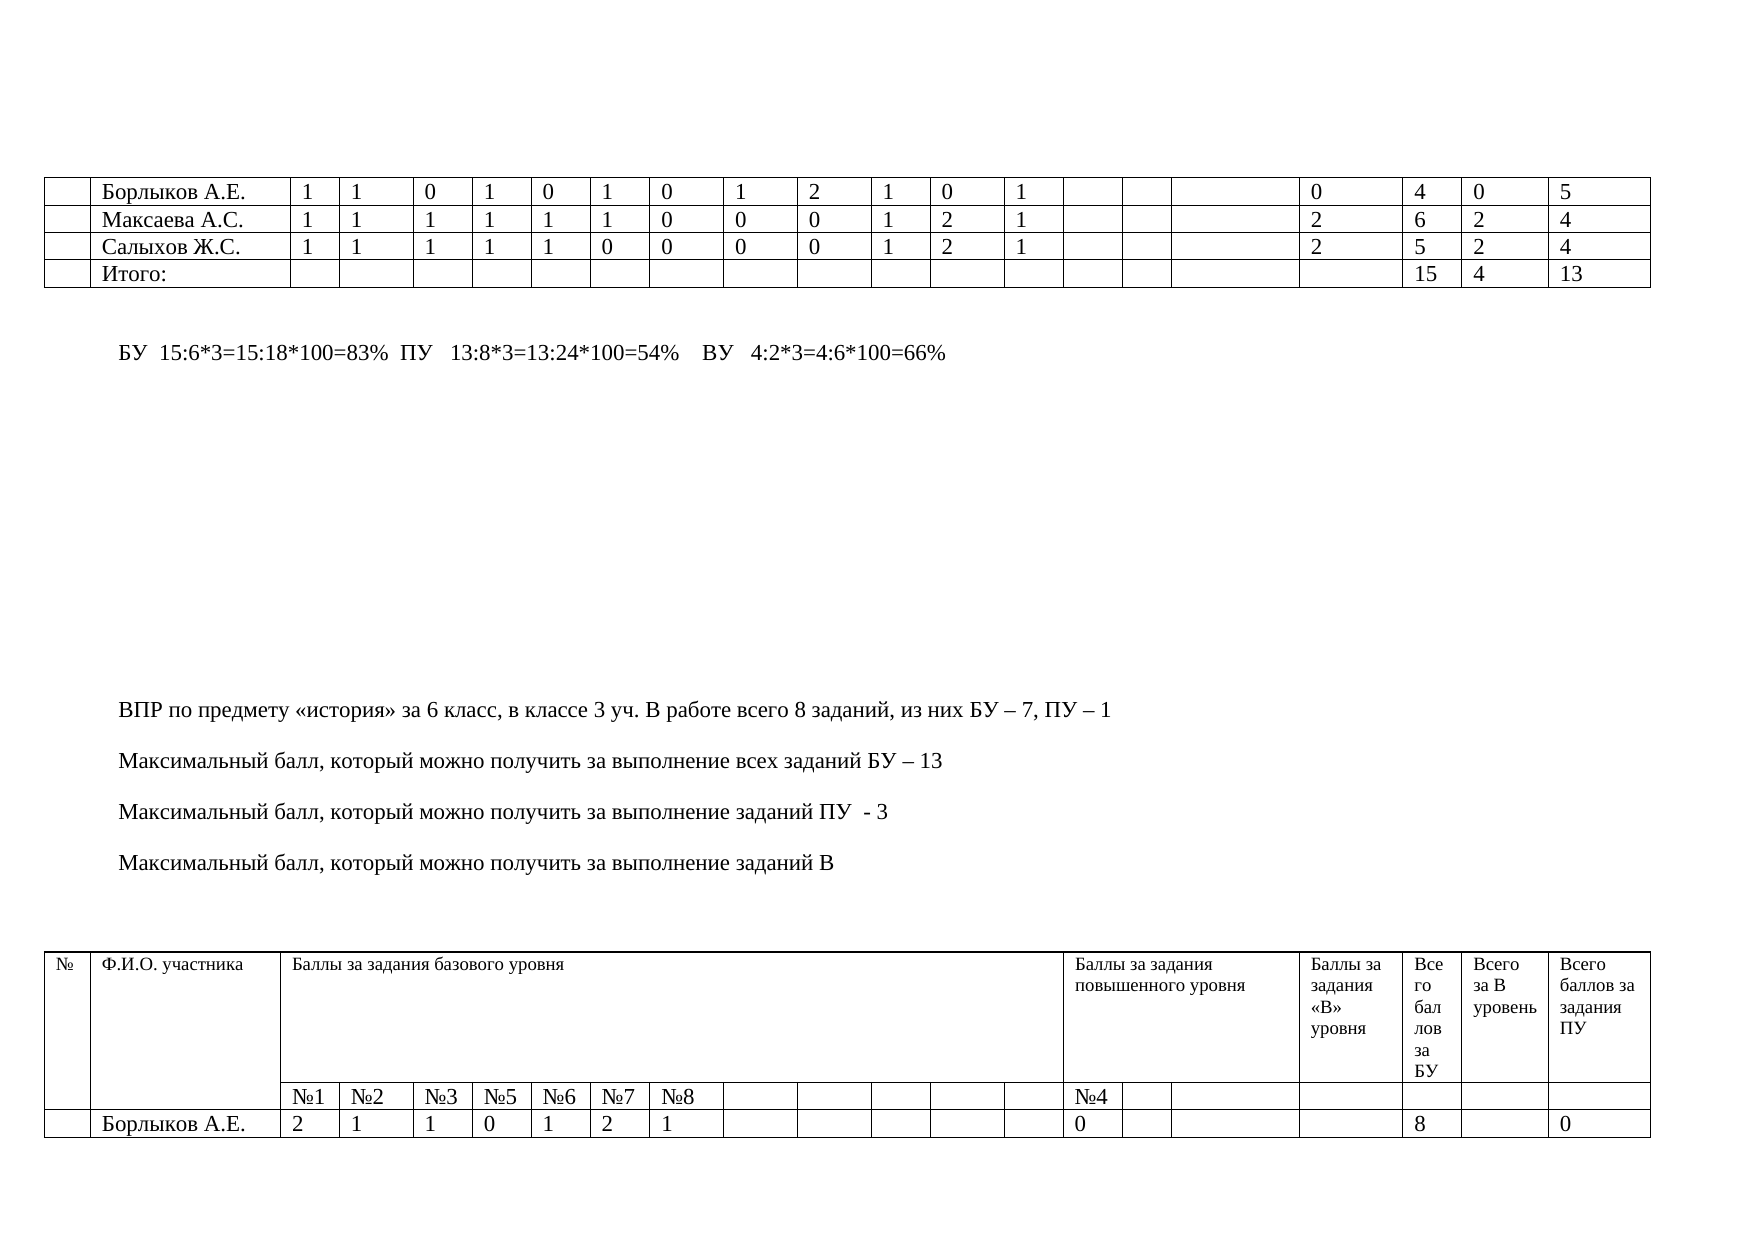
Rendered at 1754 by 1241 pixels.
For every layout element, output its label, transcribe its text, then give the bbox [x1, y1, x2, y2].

table_cell 6 [1403, 206, 1461, 232]
table_cell 0 [1549, 1110, 1650, 1137]
table_cell [291, 260, 339, 287]
table_header Баллы за задания «В» уровня [1300, 953, 1402, 1082]
table_cell [798, 260, 871, 287]
table_cell 2 [1300, 206, 1402, 232]
table_cell 4 [1549, 233, 1650, 259]
table_cell 1 [1005, 178, 1063, 204]
table_cell [1549, 1083, 1650, 1109]
table_cell [340, 260, 413, 287]
table_header Всего баллов за БУ [1403, 953, 1461, 1082]
table_cell 0 [650, 206, 723, 232]
table_cell 5 [1403, 233, 1461, 259]
table_cell 0 [650, 233, 723, 259]
table_cell [872, 260, 930, 287]
text Максимальный балл, который можно получить за выполнение всех заданий БУ – 13 [118, 747, 1636, 773]
text Максимальный балл, который можно получить за выполнение заданий В [118, 849, 1636, 876]
table_cell [1462, 1110, 1548, 1137]
table_cell 2 [591, 1110, 649, 1137]
text БУ 15:6*3=15:18*100=83% ПУ 13:8*3=13:24*100=54% ВУ 4:2*3=4:6*100=66% [118, 339, 1636, 365]
table_cell 1 [414, 206, 472, 232]
table_cell №5 [473, 1083, 531, 1109]
table_cell [45, 206, 90, 232]
table_cell [1005, 1110, 1063, 1137]
table_cell [931, 1083, 1004, 1109]
text Максимальный балл, который можно получить за выполнение заданий ПУ - 3 [118, 798, 1636, 824]
table_cell 1 [532, 233, 590, 259]
table_cell [473, 260, 531, 287]
table_cell 2 [1462, 233, 1548, 259]
table_cell 2 [1300, 233, 1402, 259]
table_cell 1 [414, 1110, 472, 1137]
table_cell 0 [591, 233, 649, 259]
table_cell 0 [650, 178, 723, 204]
table_cell 0 [724, 206, 797, 232]
table_cell 4 [1462, 260, 1548, 287]
table_cell [1064, 206, 1122, 232]
table_cell 1 [473, 233, 531, 259]
table_cell [591, 260, 649, 287]
table_cell [1123, 233, 1171, 259]
table_cell [45, 233, 90, 259]
table_cell [650, 260, 723, 287]
table_cell 2 [798, 178, 871, 204]
table_cell Борлыков А.Е. [91, 1110, 280, 1137]
table_cell №3 [414, 1083, 472, 1109]
table_cell 1 [591, 206, 649, 232]
table_cell 1 [532, 206, 590, 232]
table_cell [1064, 233, 1122, 259]
table_cell 1 [650, 1110, 723, 1137]
table_cell 1 [872, 178, 930, 204]
table_cell 4 [1403, 178, 1461, 204]
table_cell [1005, 1083, 1063, 1109]
table_cell [1123, 260, 1171, 287]
table_cell [1123, 1110, 1171, 1137]
table_cell [1300, 1110, 1402, 1137]
table_cell [1123, 1083, 1171, 1109]
table_cell [724, 1110, 797, 1137]
table_cell 0 [931, 178, 1004, 204]
table_cell [45, 260, 90, 287]
table_cell 2 [931, 206, 1004, 232]
table_cell [1123, 206, 1171, 232]
table_cell 2 [281, 1110, 339, 1137]
table_header Ф.И.О. участника [91, 953, 280, 1109]
table_cell 1 [340, 206, 413, 232]
table_header Всего баллов за задания ПУ [1549, 953, 1650, 1082]
table_cell 8 [1403, 1110, 1461, 1137]
table_cell 1 [1005, 233, 1063, 259]
table_cell 15 [1403, 260, 1461, 287]
table_cell [1403, 1083, 1461, 1109]
table_cell 13 [1549, 260, 1650, 287]
table_cell 1 [340, 178, 413, 204]
table_cell [1172, 1083, 1299, 1109]
text ВПР по предмету «история» за 6 класс, в классе 3 уч. В работе всего 8 заданий, из них БУ – 7, ПУ – 1 [118, 696, 1636, 722]
table_cell [798, 1083, 871, 1109]
table_cell 0 [532, 178, 590, 204]
table_cell Итого: [91, 260, 290, 287]
table_cell [1172, 1110, 1299, 1137]
table_cell [1064, 260, 1122, 287]
table_cell 1 [1005, 206, 1063, 232]
table_cell 1 [291, 178, 339, 204]
table_cell Максаева А.С. [91, 206, 290, 232]
table_cell [1064, 178, 1122, 204]
table_cell [1462, 1083, 1548, 1109]
table_cell 1 [872, 233, 930, 259]
table_cell [1172, 206, 1299, 232]
table_cell 2 [931, 233, 1004, 259]
table_header Баллы за задания повышенного уровня [1064, 953, 1299, 1082]
table_cell [931, 1110, 1004, 1137]
table_cell [724, 1083, 797, 1109]
table_cell [724, 260, 797, 287]
table_cell 1 [473, 178, 531, 204]
table_cell 1 [340, 233, 413, 259]
table_cell 5 [1549, 178, 1650, 204]
table_cell №6 [532, 1083, 590, 1109]
table_cell [1172, 260, 1299, 287]
table_cell 1 [591, 178, 649, 204]
table_header Всего за В уровень [1462, 953, 1548, 1082]
table_header № [45, 953, 90, 1109]
table_cell 1 [291, 233, 339, 259]
table_cell [532, 260, 590, 287]
table_cell 1 [291, 206, 339, 232]
table_cell №8 [650, 1083, 723, 1109]
table_cell 0 [414, 178, 472, 204]
table_cell [1300, 1083, 1402, 1109]
table_cell [414, 260, 472, 287]
table_cell [1123, 178, 1171, 204]
table_cell №4 [1064, 1083, 1122, 1109]
table_cell Салыхов Ж.С. [91, 233, 290, 259]
table_cell 1 [724, 178, 797, 204]
table_cell 0 [1462, 178, 1548, 204]
table_cell [45, 1110, 90, 1137]
table_cell [872, 1083, 930, 1109]
table_header Баллы за задания базового уровня [281, 953, 1063, 1082]
table_cell Борлыков А.Е. [91, 178, 290, 204]
table_cell 1 [872, 206, 930, 232]
table_cell 0 [798, 233, 871, 259]
table_cell [931, 260, 1004, 287]
table_cell 0 [1064, 1110, 1122, 1137]
table_cell 1 [340, 1110, 413, 1137]
table_cell 0 [1300, 178, 1402, 204]
table_cell [798, 1110, 871, 1137]
table_cell 1 [473, 206, 531, 232]
table_cell 0 [724, 233, 797, 259]
table_cell [1005, 260, 1063, 287]
table_cell [872, 1110, 930, 1137]
table_cell [1300, 260, 1402, 287]
table_cell №2 [340, 1083, 413, 1109]
table_cell [45, 178, 90, 204]
table_cell [1172, 178, 1299, 204]
table_cell 4 [1549, 206, 1650, 232]
table_cell 0 [798, 206, 871, 232]
table_cell 1 [532, 1110, 590, 1137]
table_cell [1172, 233, 1299, 259]
table_cell 0 [473, 1110, 531, 1137]
table_cell 1 [414, 233, 472, 259]
table_cell 2 [1462, 206, 1548, 232]
table_cell №1 [281, 1083, 339, 1109]
table_cell №7 [591, 1083, 649, 1109]
